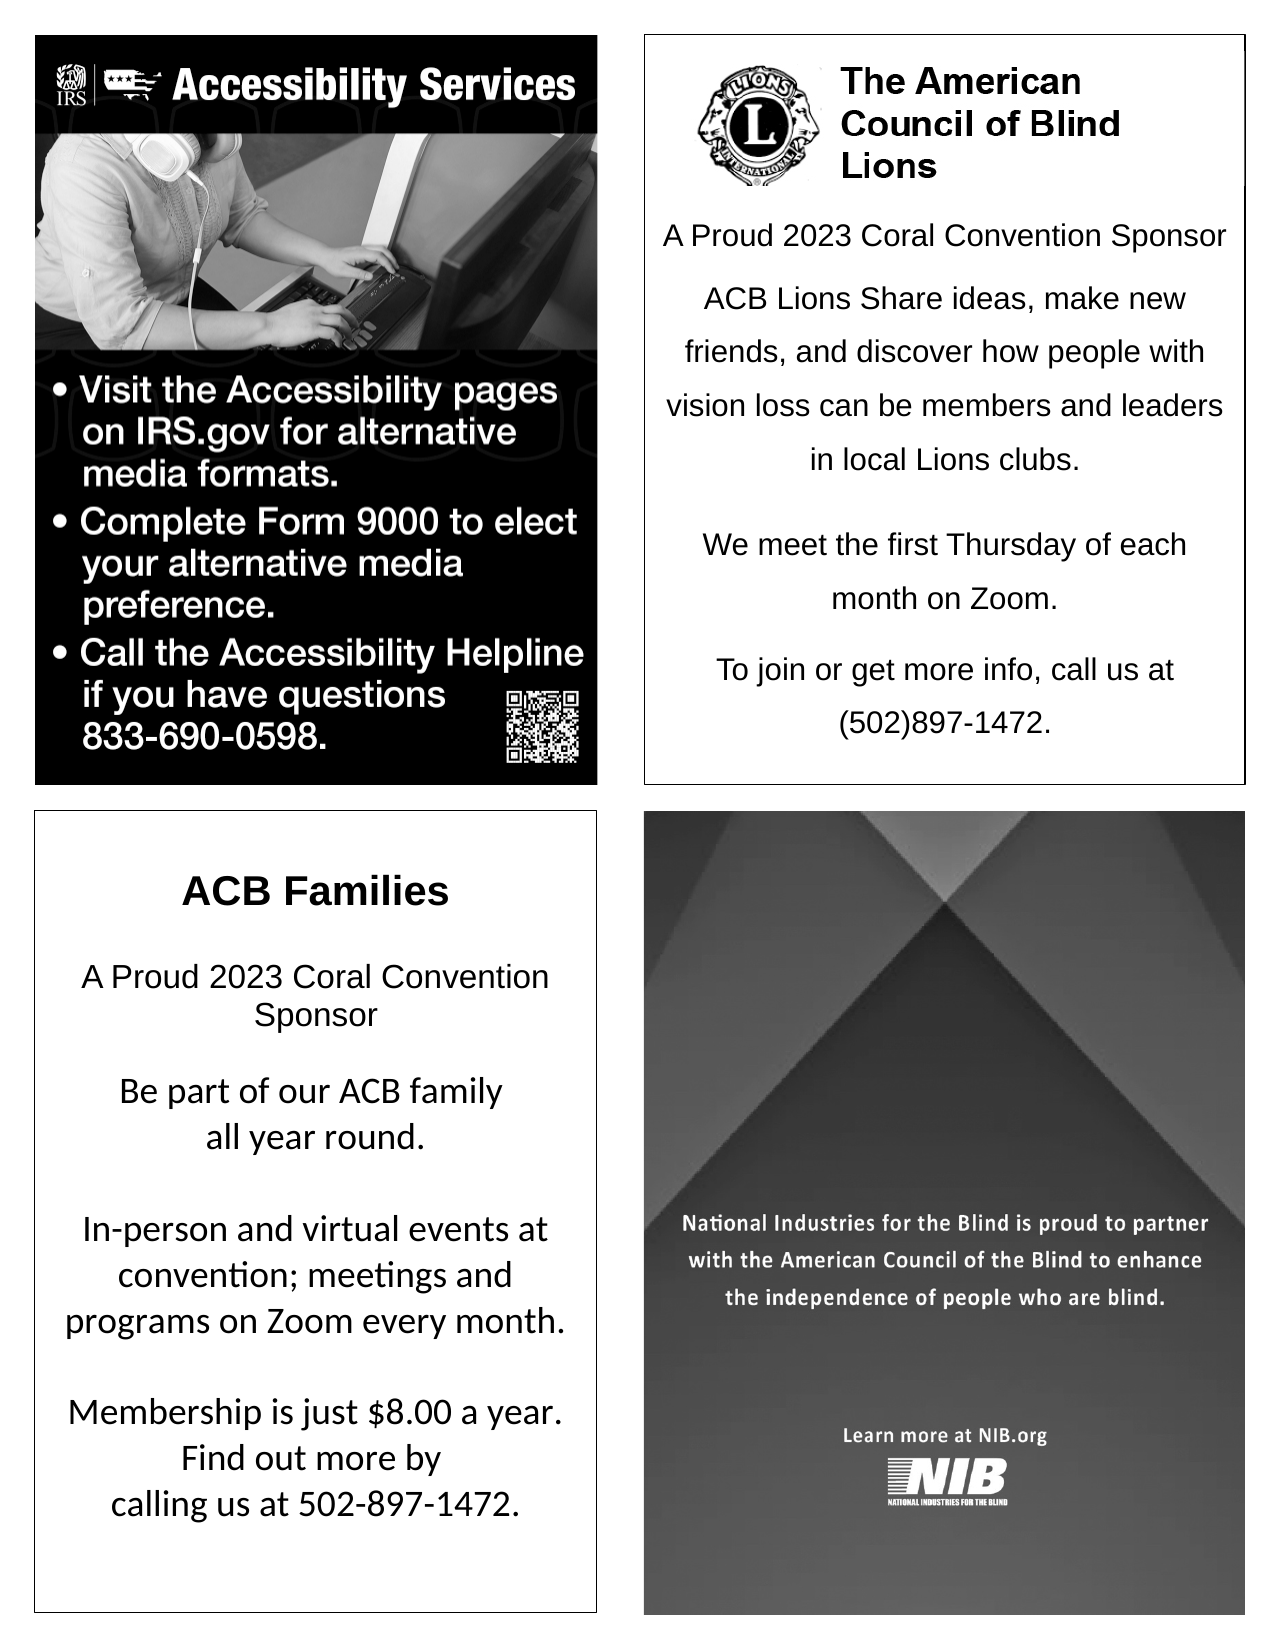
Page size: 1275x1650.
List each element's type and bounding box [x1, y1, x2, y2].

picture [643, 811, 1245, 1615]
picture [35, 35, 598, 785]
picture [659, 51, 1245, 186]
